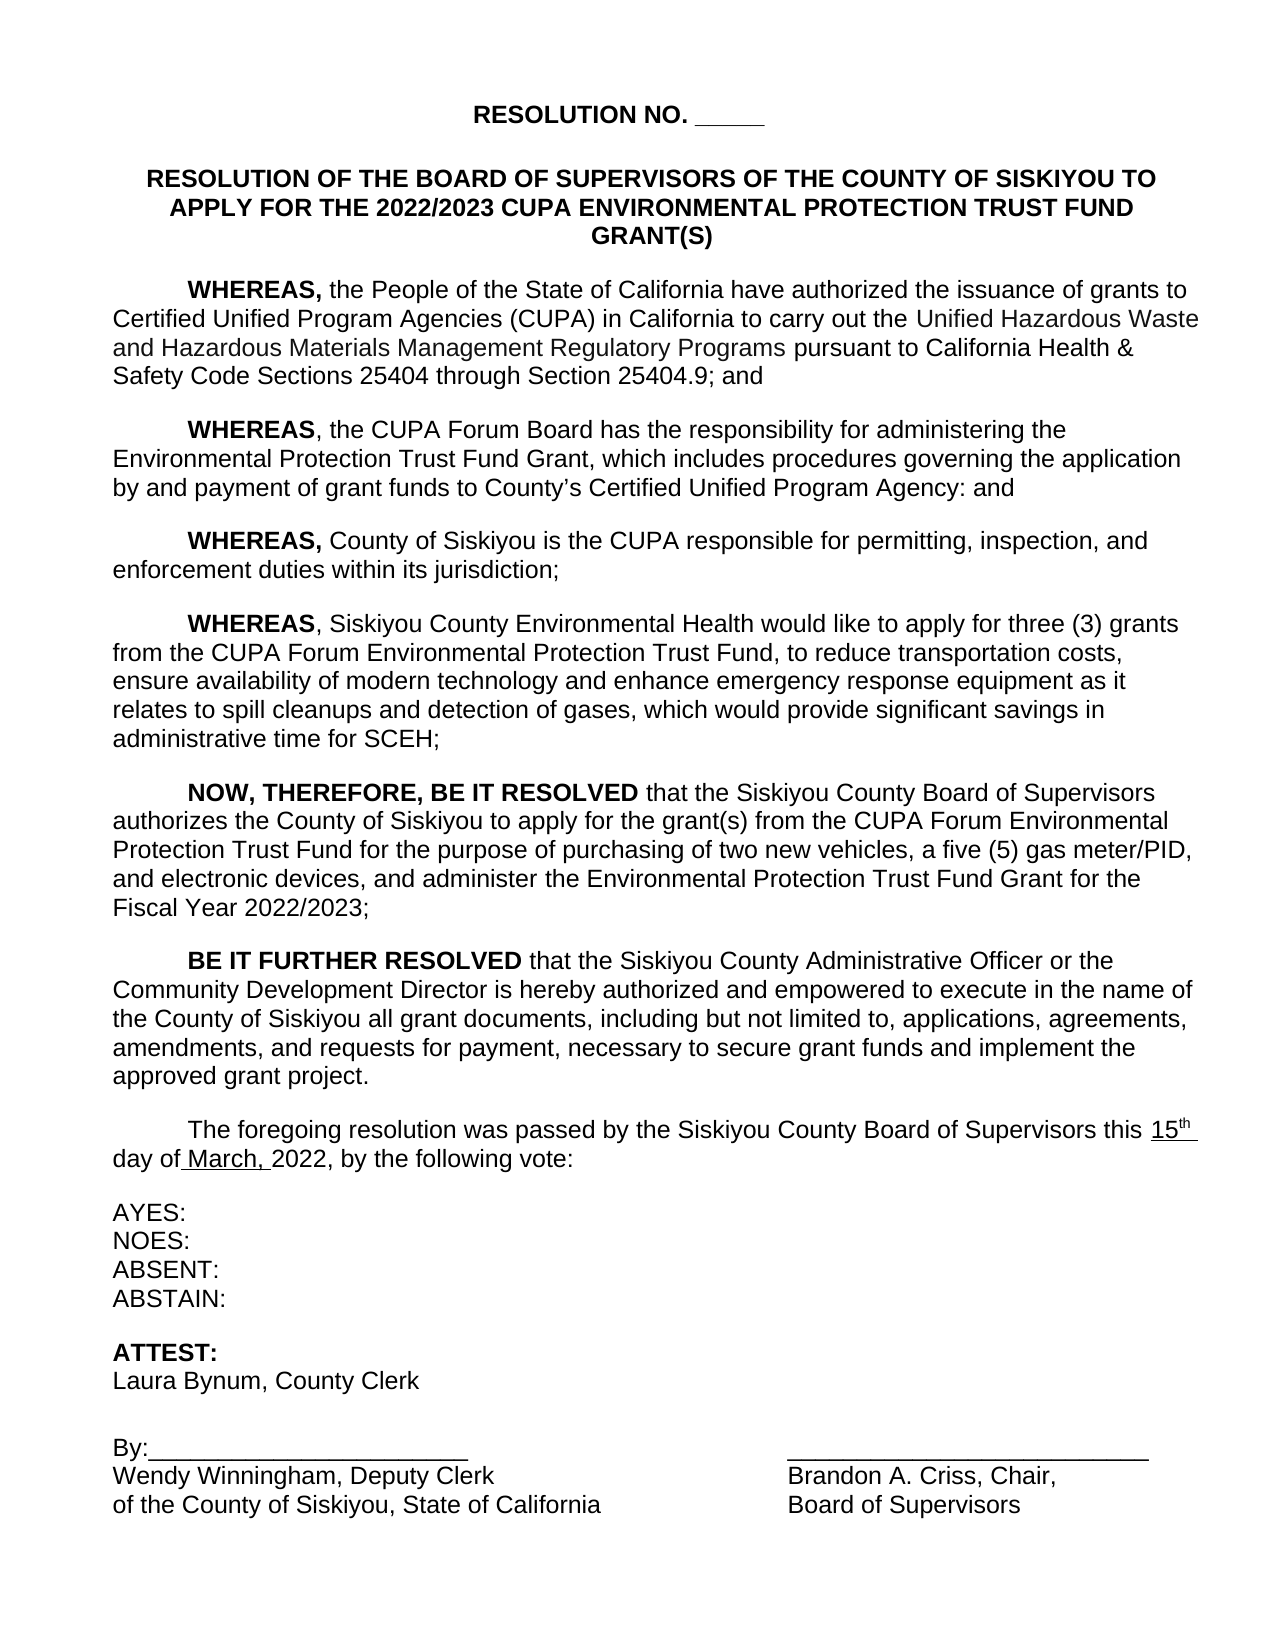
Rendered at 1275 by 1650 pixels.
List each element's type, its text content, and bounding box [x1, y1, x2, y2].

text ATTEST: [45, 1337, 1200, 1366]
text By:_______________________ __________________________ [37, 1432, 1200, 1461]
text Wendy Winningham, Deputy Clerk Brandon A. Criss, Chair, [112, 1461, 1200, 1490]
text of the County of Siskiyou, State of California Board of Supervisors [45, 1490, 1200, 1519]
text BE IT FURTHER RESOLVED that the Siskiyou County Administrative Officer or the Community Development Director is hereby authorized and empowered to execute in the name of the County of Siskiyou all grant documents, including but not limited to, applications, agreements, amendments, and requests for payment, necessary to secure grant funds and implement the approved grant project. [112, 946, 1200, 1090]
text ABSENT: [112, 1255, 1200, 1284]
text WHEREAS, the People of the State of California have authorized the issuance of grants to Certified Unified Program Agencies (CUPA) in California to carry out the Unified Hazardous Waste and Hazardous Materials Management Regulatory Programs pursuant to California Health & Safety Code Sections 25404 through Section 25404.9; and [112, 275, 1200, 390]
text NOES: [112, 1226, 1200, 1255]
text The foregoing resolution was passed by the Siskiyou County Board of Supervisors this 15th day of March, 2022, by the following vote: [112, 1115, 1200, 1172]
text AYES: [44, 1197, 1200, 1226]
text ABSTAIN: [45, 1284, 1200, 1312]
subtitle NOW, THEREFORE, BE IT RESOLVED that the Siskiyou County Board of Supervisors authorizes the County of Siskiyou to apply for the grant(s) from the CUPA Forum Environmental Protection Trust Fund for the purpose of purchasing of two new vehicles, a five (5) gas meter/PID, and electronic devices, and administer the Environmental Protection Trust Fund Grant for the Fiscal Year 2022/2023; [112, 777, 1200, 921]
subtitle WHEREAS, the CUPA Forum Board has the responsibility for administering the Environmental Protection Trust Fund Grant, which includes procedures governing the application by and payment of grant funds to County’s Certified Unified Program Agency: and [112, 415, 1200, 501]
text Laura Bynum, County Clerk [112, 1366, 1200, 1395]
subtitle WHEREAS, Siskiyou County Environmental Health would like to apply for three (3) grants from the CUPA Forum Environmental Protection Trust Fund, to reduce transportation costs, ensure availability of modern technology and enhance emergency response equipment as it relates to spill cleanups and detection of gases, which would provide significant savings in administrative time for SCEH; [112, 609, 1200, 752]
text RESOLUTION OF THE BOARD OF SUPERVISORS of the County of Siskiyou TO APPLY FOR THE 2022/2023 CUPA Environmental Protection Trust Fund GRANT(S) [112, 164, 1191, 250]
subtitle WHEREAS, County of Siskiyou is the CUPA responsible for permitting, inspection, and enforcement duties within its jurisdiction; [112, 526, 1200, 584]
subtitle RESOLUTION NO. _____ [37, 100, 1200, 129]
